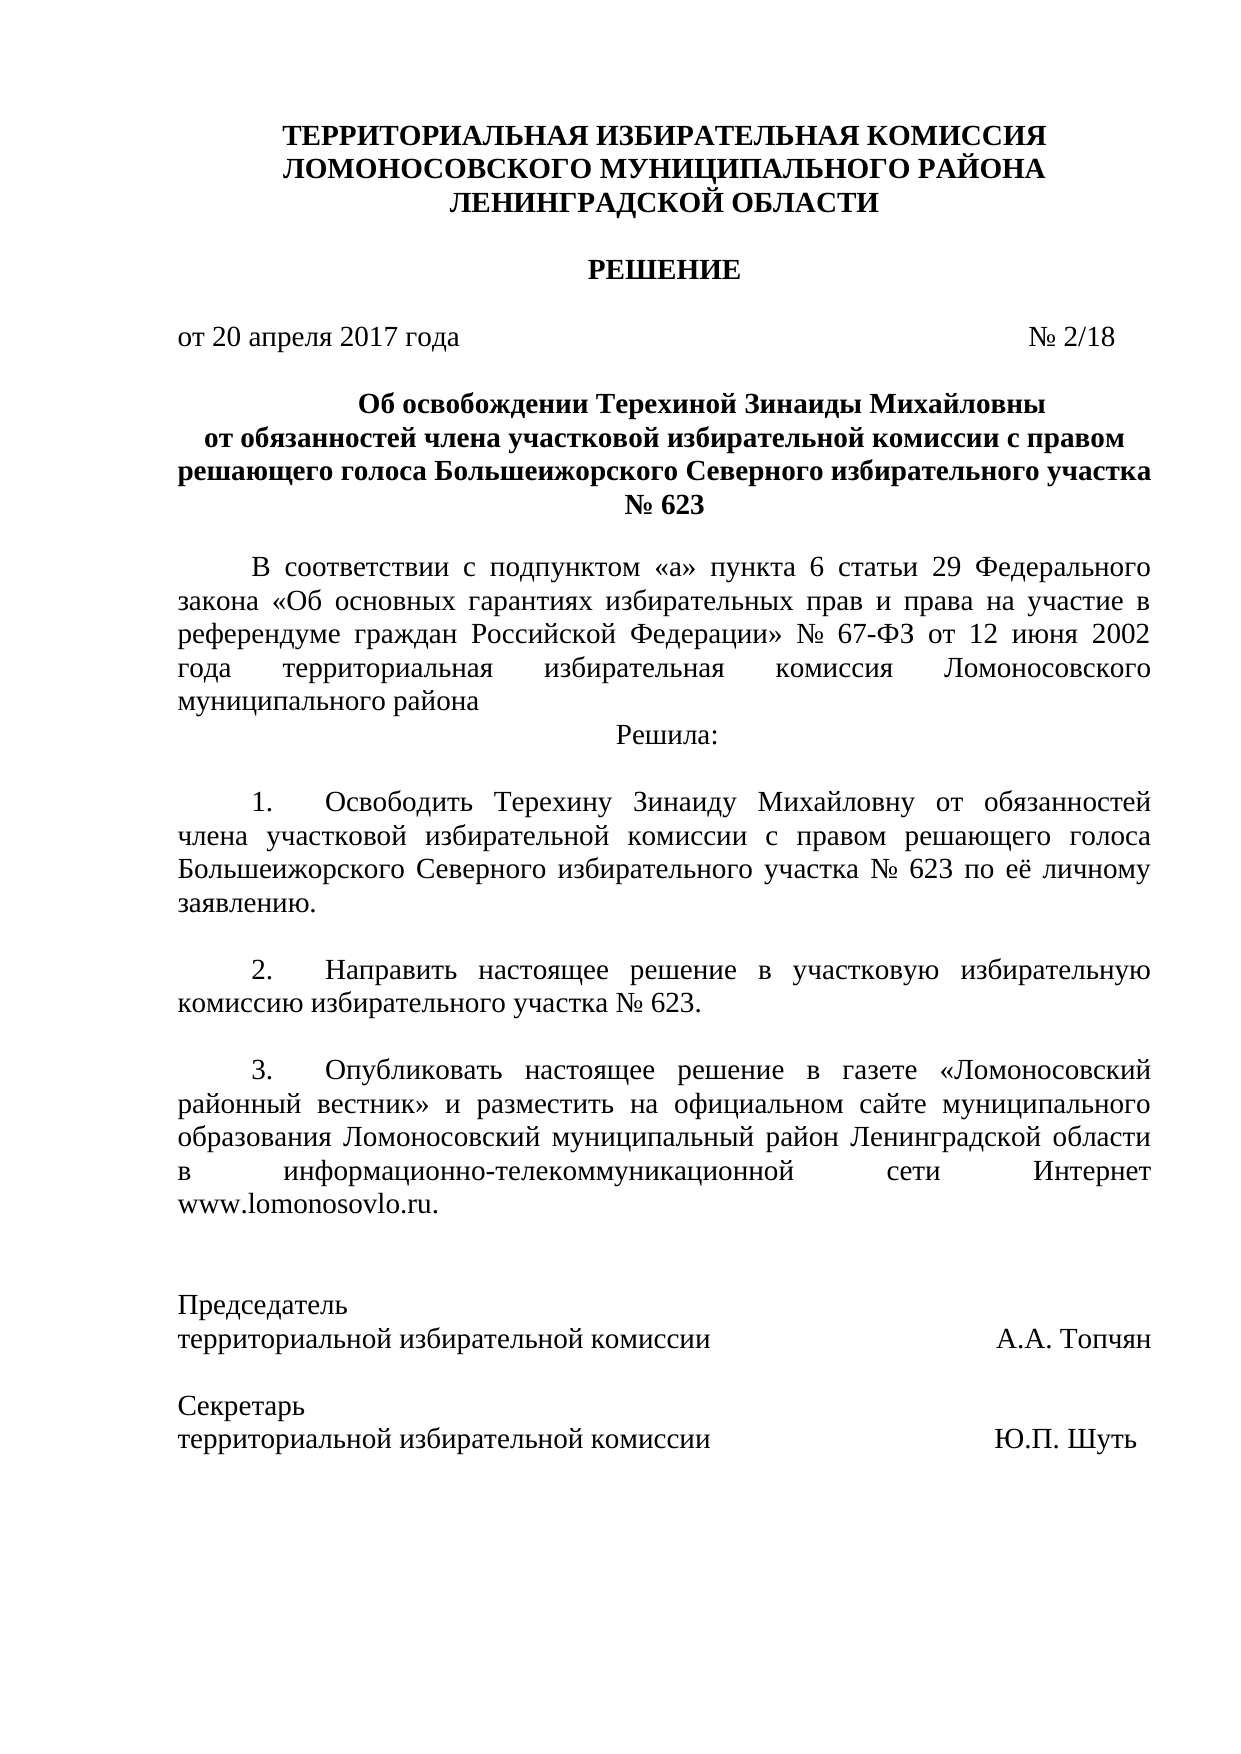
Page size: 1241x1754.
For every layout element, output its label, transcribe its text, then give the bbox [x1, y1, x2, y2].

text Об освобождении Терехиной Зинаиды Михайловны от обязанностей члена участковой избирательной комиссии с правом решающего голоса Большеижорского Северного избирательного участка № 623 [177, 386, 1152, 521]
text от 20 апреля 2017 года № 2/18 [177, 319, 1152, 353]
text Решила: [177, 717, 1152, 751]
text Председатель [177, 1287, 1152, 1321]
text территориальной избирательной комиссии Ю.П. Шуть [177, 1421, 1152, 1455]
text 2. Направить настоящее решение в участковую избирательную комиссию избирательного участка № 623. [177, 952, 1152, 1019]
text территориальной избирательной комиссии А.А. Топчян [177, 1321, 1152, 1354]
text 1. Освободить Терехину Зинаиду Михайловну от обязанностей члена участковой избирательной комиссии с правом решающего голоса Большеижорского Северного избирательного участка № 623 по её личному заявлению. [177, 784, 1152, 918]
text 3. Опубликовать настоящее решение в газете «Ломоносовский районный вестник» и разместить на официальном сайте муниципального образования Ломоносовский муниципальный район Ленинградской области в информационно-телекоммуникационной сети Интернет www.lomonosovlo.ru. [177, 1052, 1152, 1220]
text В соответствии с подпунктом «а» пункта 6 статьи 29 Федерального закона «Об основных гарантиях избирательных прав и права на участие в референдуме граждан Российской Федерации» № 67-ФЗ от 12 июня 2002 года территориальная избирательная комиссия Ломоносовского муниципального района [177, 549, 1152, 717]
text ТЕРРИТОРИАЛЬНАЯ ИЗБИРАТЕЛЬНАЯ КОМИССИЯ ЛОМОНОСОВСКОГО МУНИЦИПАЛЬНОГО РАЙОНА ЛЕНИНГРАДСКОЙ ОБЛАСТИ [177, 118, 1152, 219]
text РЕШЕНИЕ [177, 252, 1152, 286]
text Секретарь [177, 1388, 1152, 1421]
